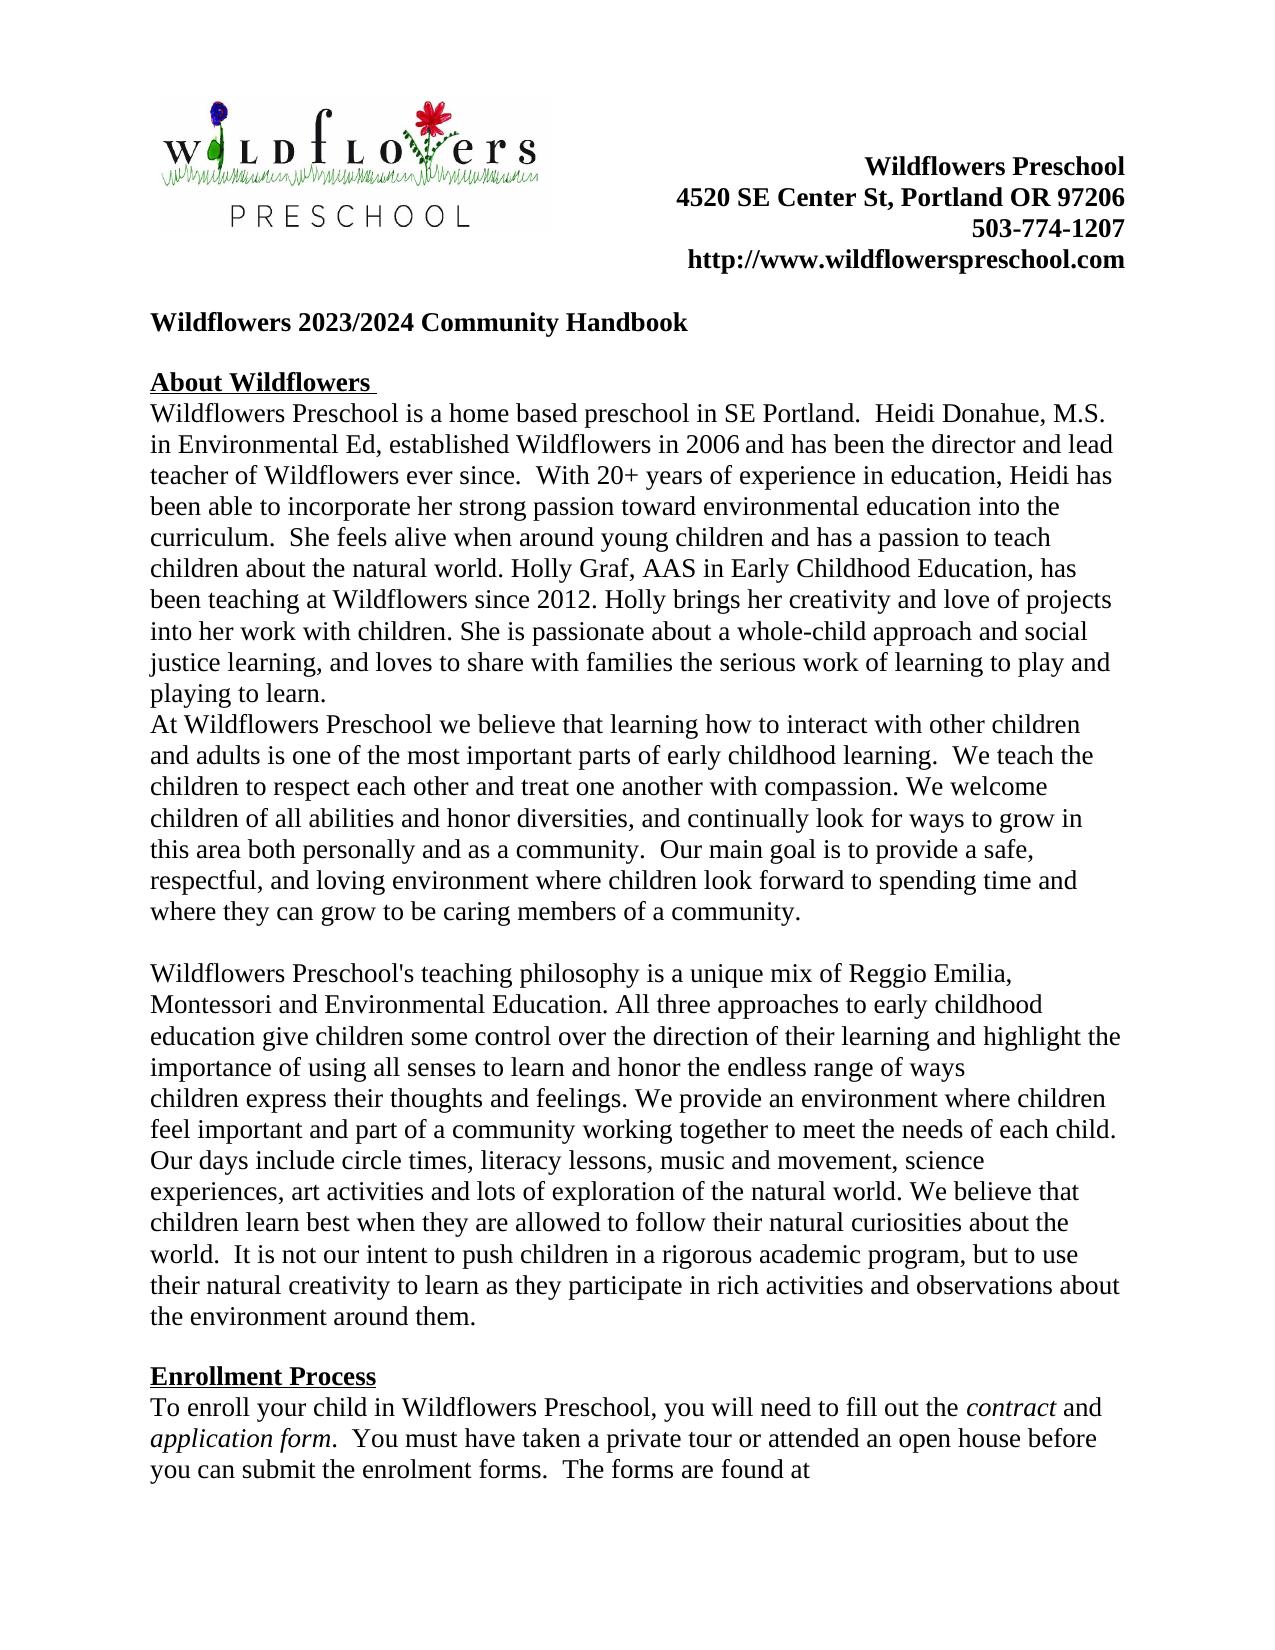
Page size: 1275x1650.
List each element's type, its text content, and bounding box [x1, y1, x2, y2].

text Wildflowers Preschool's teaching philosophy is a unique mix of Reggio Emilia, Montessori and Environmental Education. All three approaches to early childhood education give children some control over the direction of their learning and highlight the importance of using all senses to learn and honor the endless range of ways children express their thoughts and feelings. We provide an environment where children feel important and part of a community working together to meet the needs of each child. Our days include circle times, literacy lessons, music and movement, science experiences, art activities and lots of exploration of the natural world. We believe that children learn best when they are allowed to follow their natural curiosities about the world. It is not our intent to push children in a rigorous academic program, but to use their natural creativity to learn as they participate in rich activities and observations about the environment around them. [150, 957, 1125, 1331]
text http://www.wildflowerspreschool.com [150, 243, 1125, 274]
text At Wildflowers Preschool we believe that learning how to interact with other children and adults is one of the most important parts of early childhood learning. We teach the children to respect each other and treat one another with compassion. We welcome children of all abilities and honor diversities, and continually look for ways to grow in this area both personally and as a community. Our main goal is to provide a safe, respectful, and loving environment where children look forward to spending time and where they can grow to be caring members of a community. [150, 708, 1125, 926]
text Wildflowers Preschool is a home based preschool in SE Portland. Heidi Donahue, M.S. in Environmental Ed, established Wildflowers in 2006 and has been the director and lead teacher of Wildflowers ever since. With 20+ years of experience in education, Heidi has been able to incorporate her strong passion toward environmental education into the curriculum. She feels alive when around young children and has a passion to teach children about the natural world. Holly Graf, AAS in Early Childhood Education, has been teaching at Wildflowers since 2012. Holly brings her creativity and love of projects into her work with children. She is passionate about a whole-child approach and social justice learning, and loves to share with families the serious work of learning to play and playing to learn. [150, 397, 1125, 708]
picture [158, 94, 550, 150]
text Wildflowers 2023/2024 Community Handbook [150, 274, 1125, 337]
text Wildflowers Preschool 4520 SE Center St, Portland OR 97206 503-774-1207 [150, 150, 1125, 243]
text About Wildflowers [150, 366, 1125, 397]
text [150, 1360, 1125, 1484]
